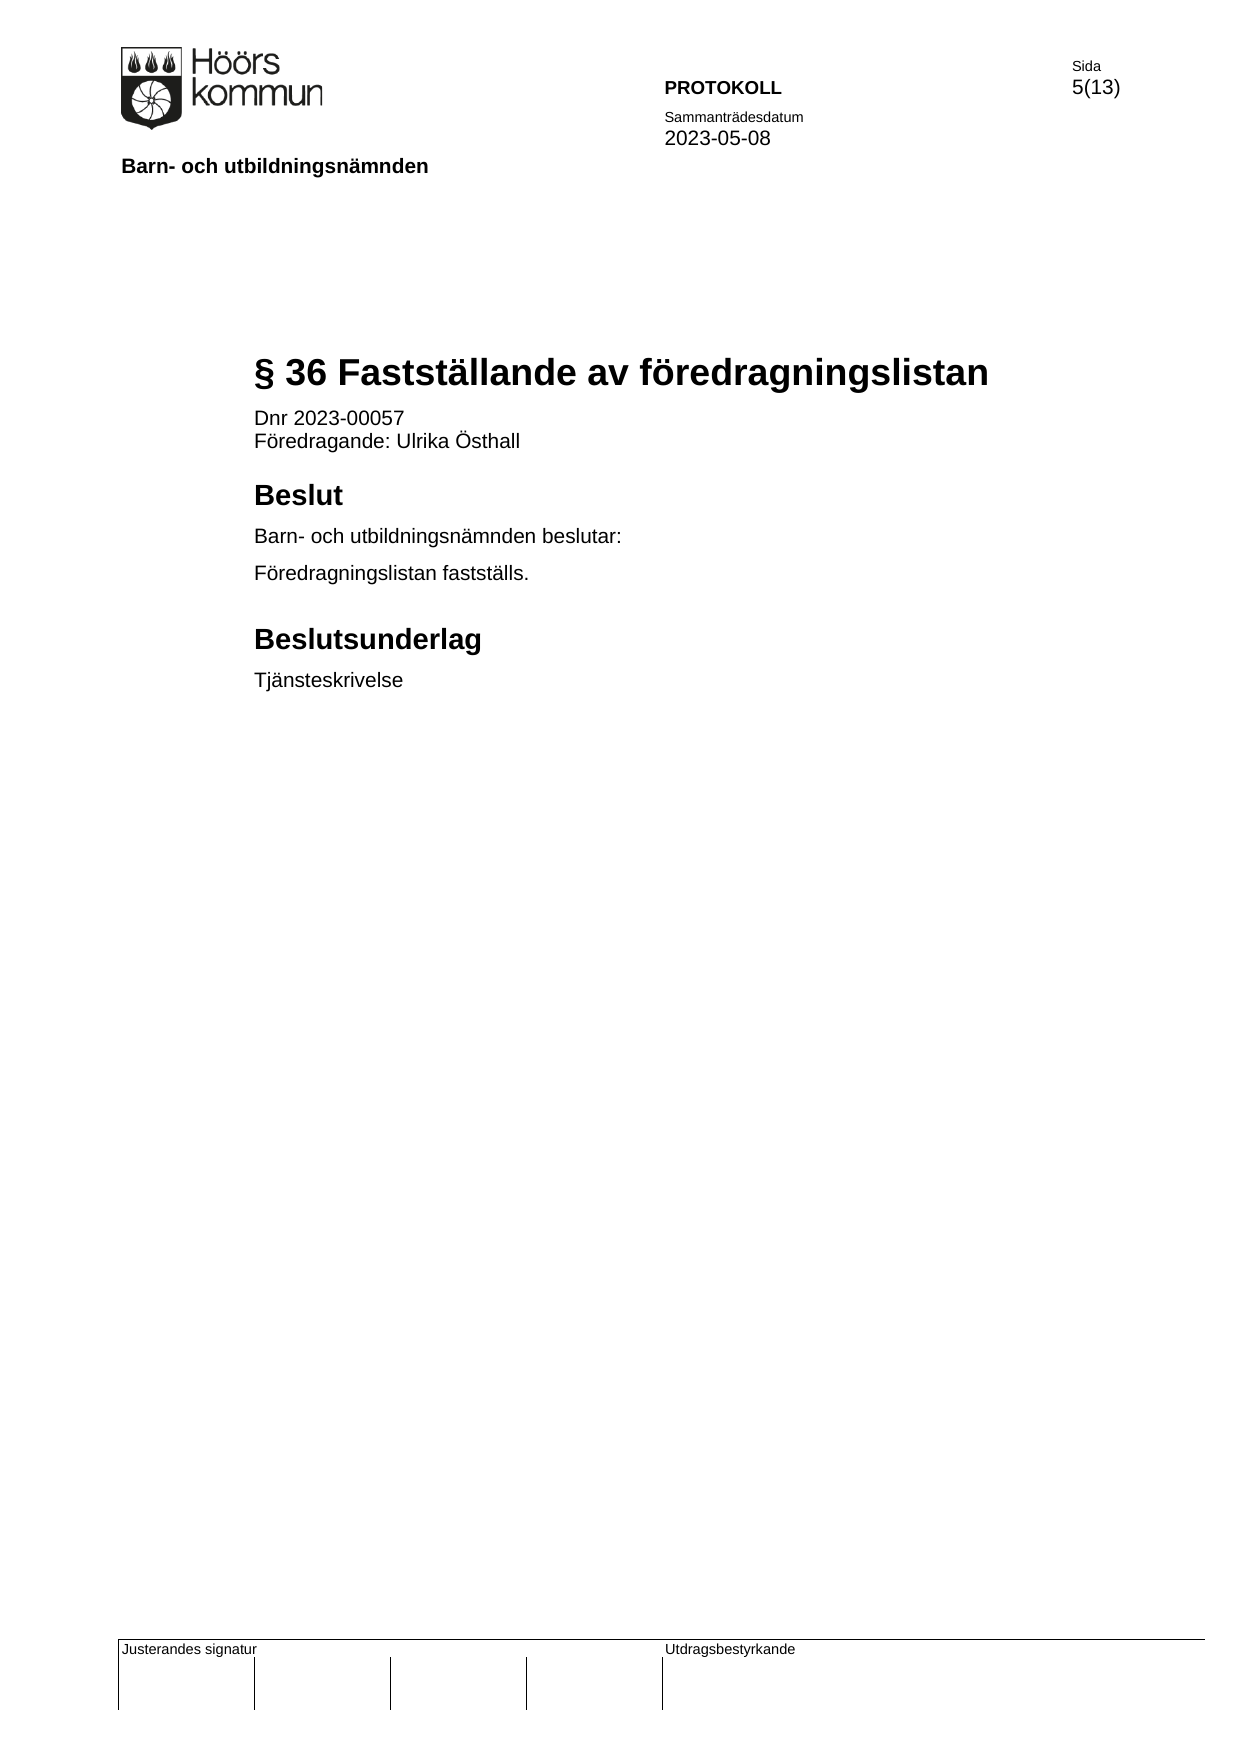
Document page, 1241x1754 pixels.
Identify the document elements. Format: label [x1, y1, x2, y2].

picture [121, 47, 323, 130]
